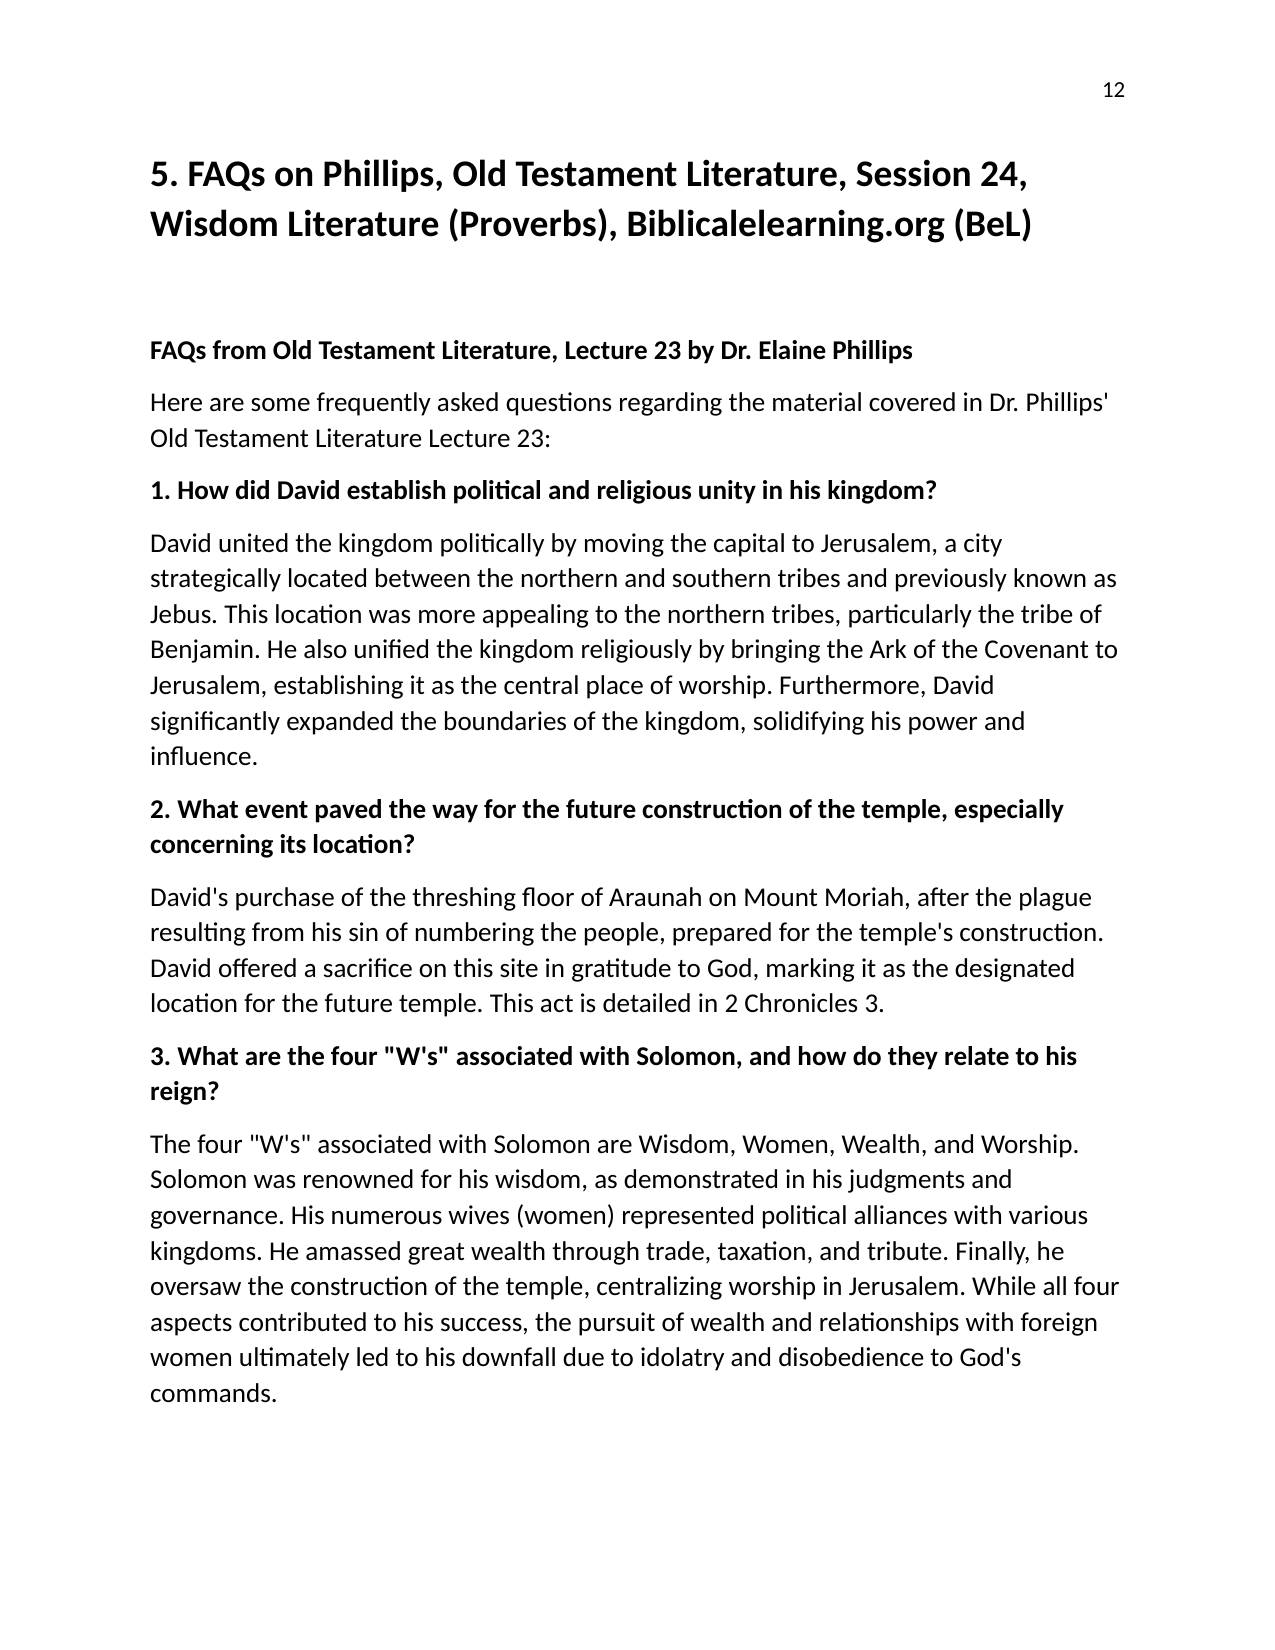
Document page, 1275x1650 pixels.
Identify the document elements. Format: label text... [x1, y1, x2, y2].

text 1. How did David establish political and religious unity in his kingdom? [150, 473, 1125, 506]
text FAQs from Old Testament Literature, Lecture 23 by Dr. Elaine Phillips [150, 333, 1125, 366]
text Here are some frequently asked questions regarding the material covered in Dr. Phillips' Old Testament Literature Lecture 23: [150, 386, 1125, 454]
text 5. FAQs on Phillips, Old Testament Literature, Session 24, Wisdom Literature (Proverbs), Biblicalelearning.org (BeL) Top of Form [150, 150, 1125, 314]
text David united the kingdom politically by moving the capital to Jerusalem, a city strategically located between the northern and southern tribes and previously known as Jebus. This location was more appealing to the northern tribes, particularly the tribe of Benjamin. He also unified the kingdom religiously by bringing the Ark of the Covenant to Jerusalem, establishing it as the central place of worship. Furthermore, David significantly expanded the boundaries of the kingdom, solidifying his power and influence. [150, 526, 1125, 772]
text 3. What are the four "W's" associated with Solomon, and how do they relate to his reign? [150, 1039, 1125, 1107]
text The four "W's" associated with Solomon are Wisdom, Women, Wealth, and Worship. Solomon was renowned for his wisdom, as demonstrated in his judgments and governance. His numerous wives (women) represented political alliances with various kingdoms. He amassed great wealth through trade, taxation, and tribute. Finally, he oversaw the construction of the temple, centralizing worship in Jerusalem. While all four aspects contributed to his success, the pursuit of wealth and relationships with foreign women ultimately led to his downfall due to idolatry and disobedience to God's commands. [150, 1127, 1125, 1409]
text 2. What event paved the way for the future construction of the temple, especially concerning its location? [150, 792, 1125, 860]
text David's purchase of the threshing floor of Araunah on Mount Moriah, after the plague resulting from his sin of numbering the people, prepared for the temple's construction. David offered a sacrifice on this site in gratitude to God, marking it as the designated location for the future temple. This act is detailed in 2 Chronicles 3. [150, 880, 1125, 1019]
